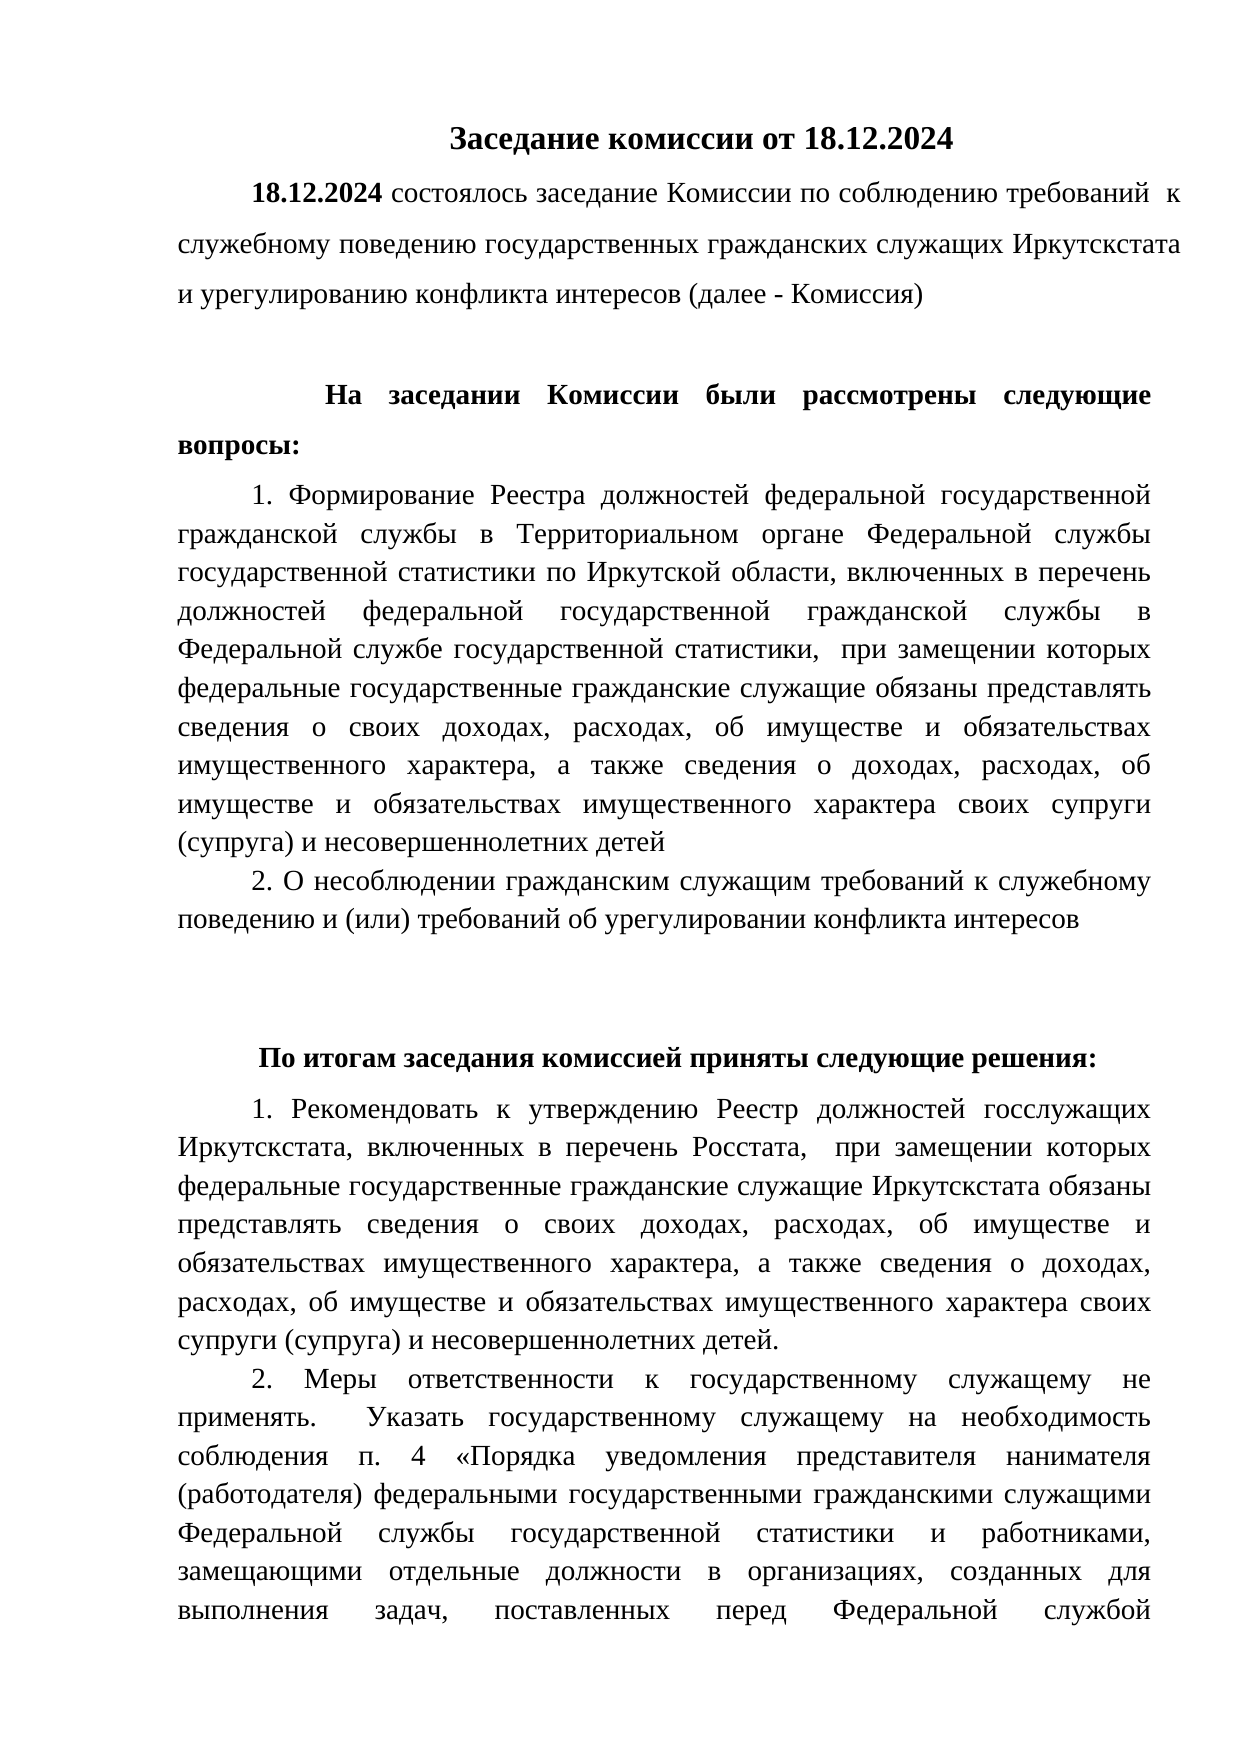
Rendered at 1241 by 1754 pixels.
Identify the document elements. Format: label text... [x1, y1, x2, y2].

text 18.12.2024 состоялось заседание Комиссии по соблюдению требований к служебному поведению государственных гражданских служащих Иркутскстата и урегулированию конфликта интересов (далее - Комиссия) [177, 176, 1181, 310]
text 1. Формирование Реестра должностей федеральной государственной гражданской службы в Территориальном органе Федеральной службы государственной статистики по Иркутской области, включенных в перечень должностей федеральной государственной гражданской службы в Федеральной службе государственной статистики, при замещении которых федеральные государственные гражданские служащие обязаны представлять сведения о своих доходах, расходах, об имуществе и обязательствах имущественного характера, а также сведения о доходах, расходах, об имуществе и обязательствах имущественного характера своих супруги (супруга) и несовершеннолетних детей [177, 477, 1152, 858]
text На заседании Комиссии были рассмотрены следующие вопросы: [177, 377, 1152, 461]
text 1. Рекомендовать к утверждению Реестр должностей госслужащих Иркутскстата, включенных в перечень Росстата, при замещении которых федеральные государственные гражданские служащие Иркутскстата обязаны представлять сведения о своих доходах, расходах, об имуществе и обязательствах имущественного характера, а также сведения о доходах, расходах, об имуществе и обязательствах имущественного характера своих супруги (супруга) и несовершеннолетних детей. [177, 1091, 1152, 1356]
text Заседание комиссии от 18.12.2024 [177, 118, 1152, 156]
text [177, 1361, 1152, 1626]
text 2. О несоблюдении гражданским служащим требований к служебному поведению и (или) требований об урегулировании конфликта интересов [177, 863, 1152, 935]
text По итогам заседания комиссией приняты следующие решения: [177, 1041, 1152, 1074]
